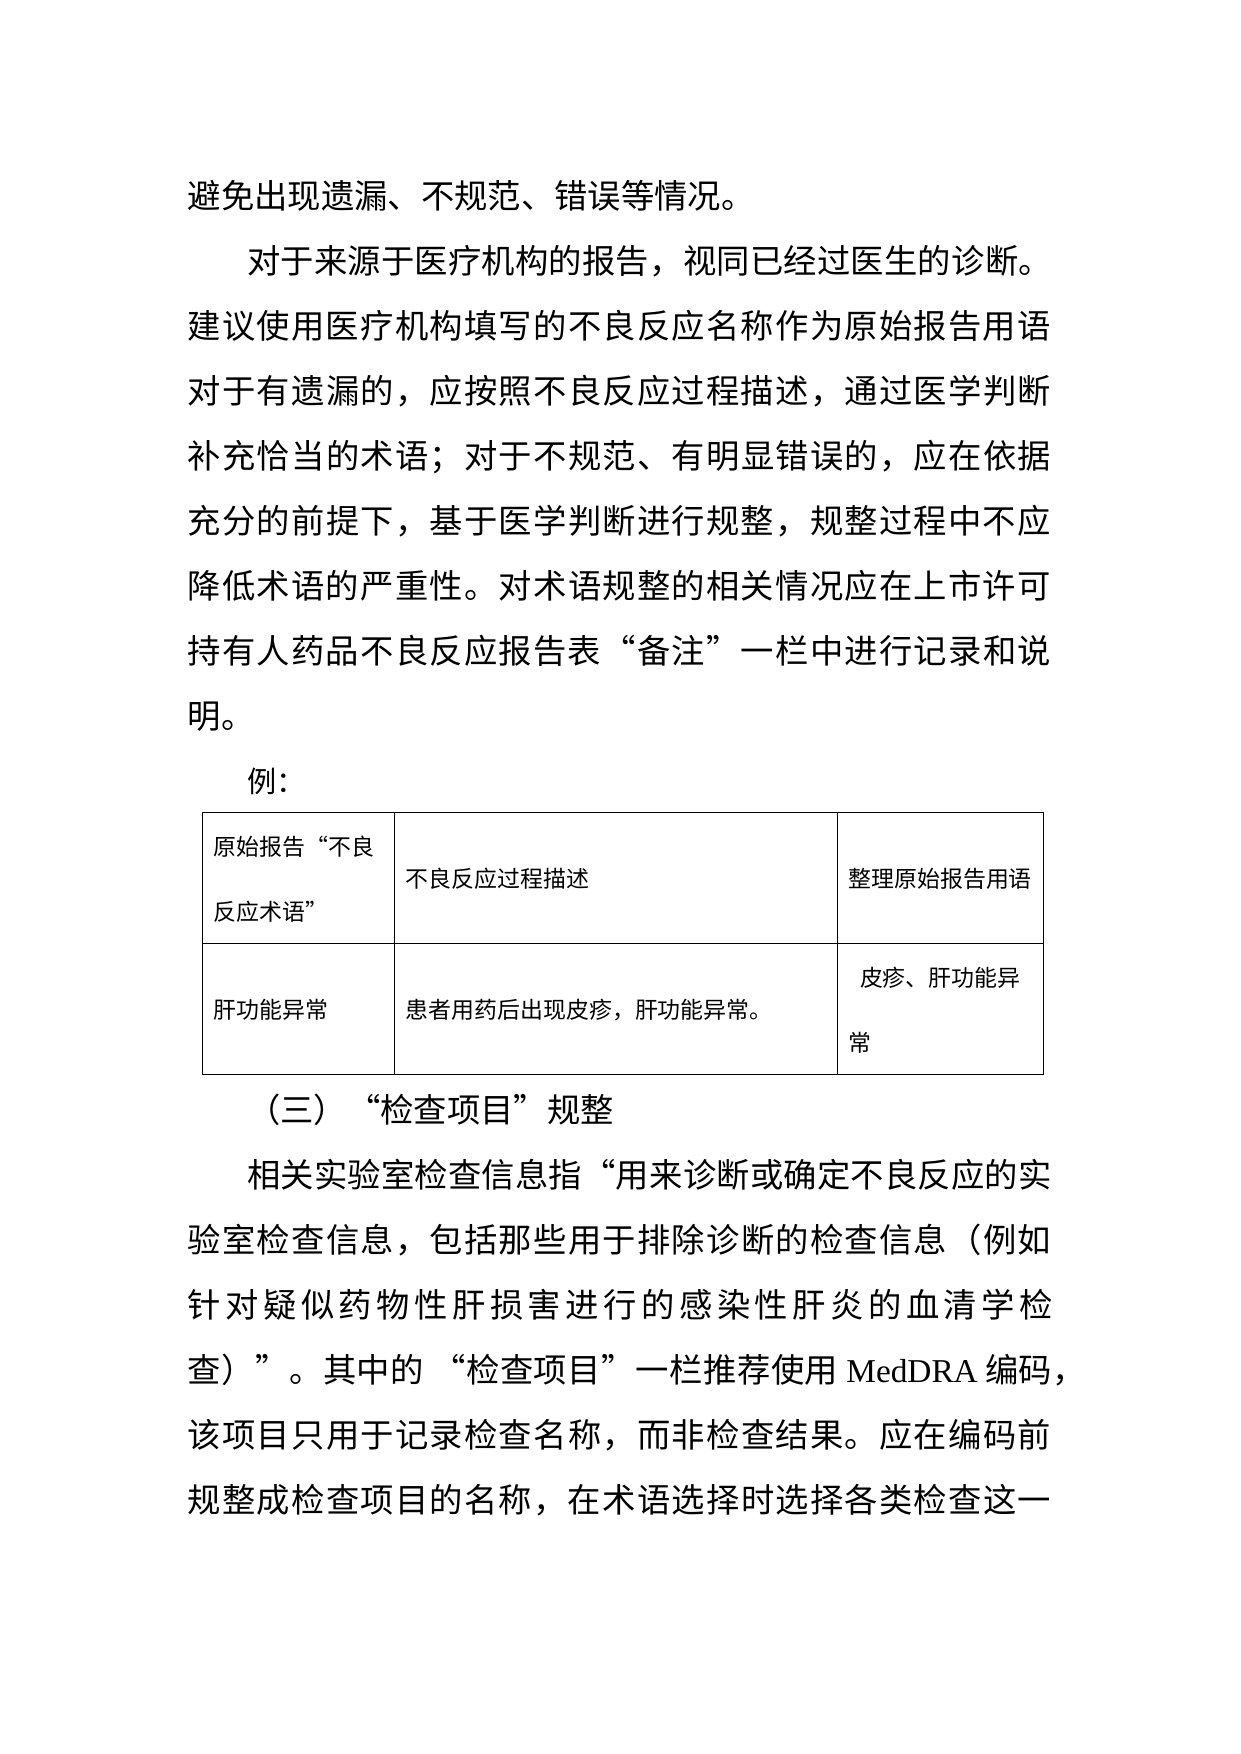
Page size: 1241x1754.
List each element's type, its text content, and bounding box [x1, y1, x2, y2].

text 对于来源于医疗机构的报告，视同已经过医生的诊断。建议使用医疗机构填写的不良反应名称作为原始报告用语。对于有遗漏的，应按照不良反应过程描述，通过医学判断补充恰当的术语；对于不规范、有明显错误的，应在依据充分的前提下，基于医学判断进行规整，规整过程中不应降低术语的严重性。对术语规整的相关情况应在上市许可持有人药品不良反应报告表“备注”一栏中进行记录和说明。 [187, 227, 1053, 747]
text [187, 162, 1053, 227]
table_cell 患者用药后出现皮疹，肝功能异常。 [395, 944, 837, 1074]
text （三）“检查项目”规整 [187, 1075, 1053, 1140]
text 例： [187, 747, 1053, 812]
table_header 整理原始报告用语 [838, 813, 1043, 943]
table_cell 肝功能异常 [203, 944, 394, 1074]
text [187, 1140, 1053, 1530]
table_header 原始报告“不良反应术语” [203, 813, 394, 943]
table_cell 皮疹、肝功能异常 [838, 944, 1043, 1074]
table_header 不良反应过程描述 [395, 813, 837, 943]
